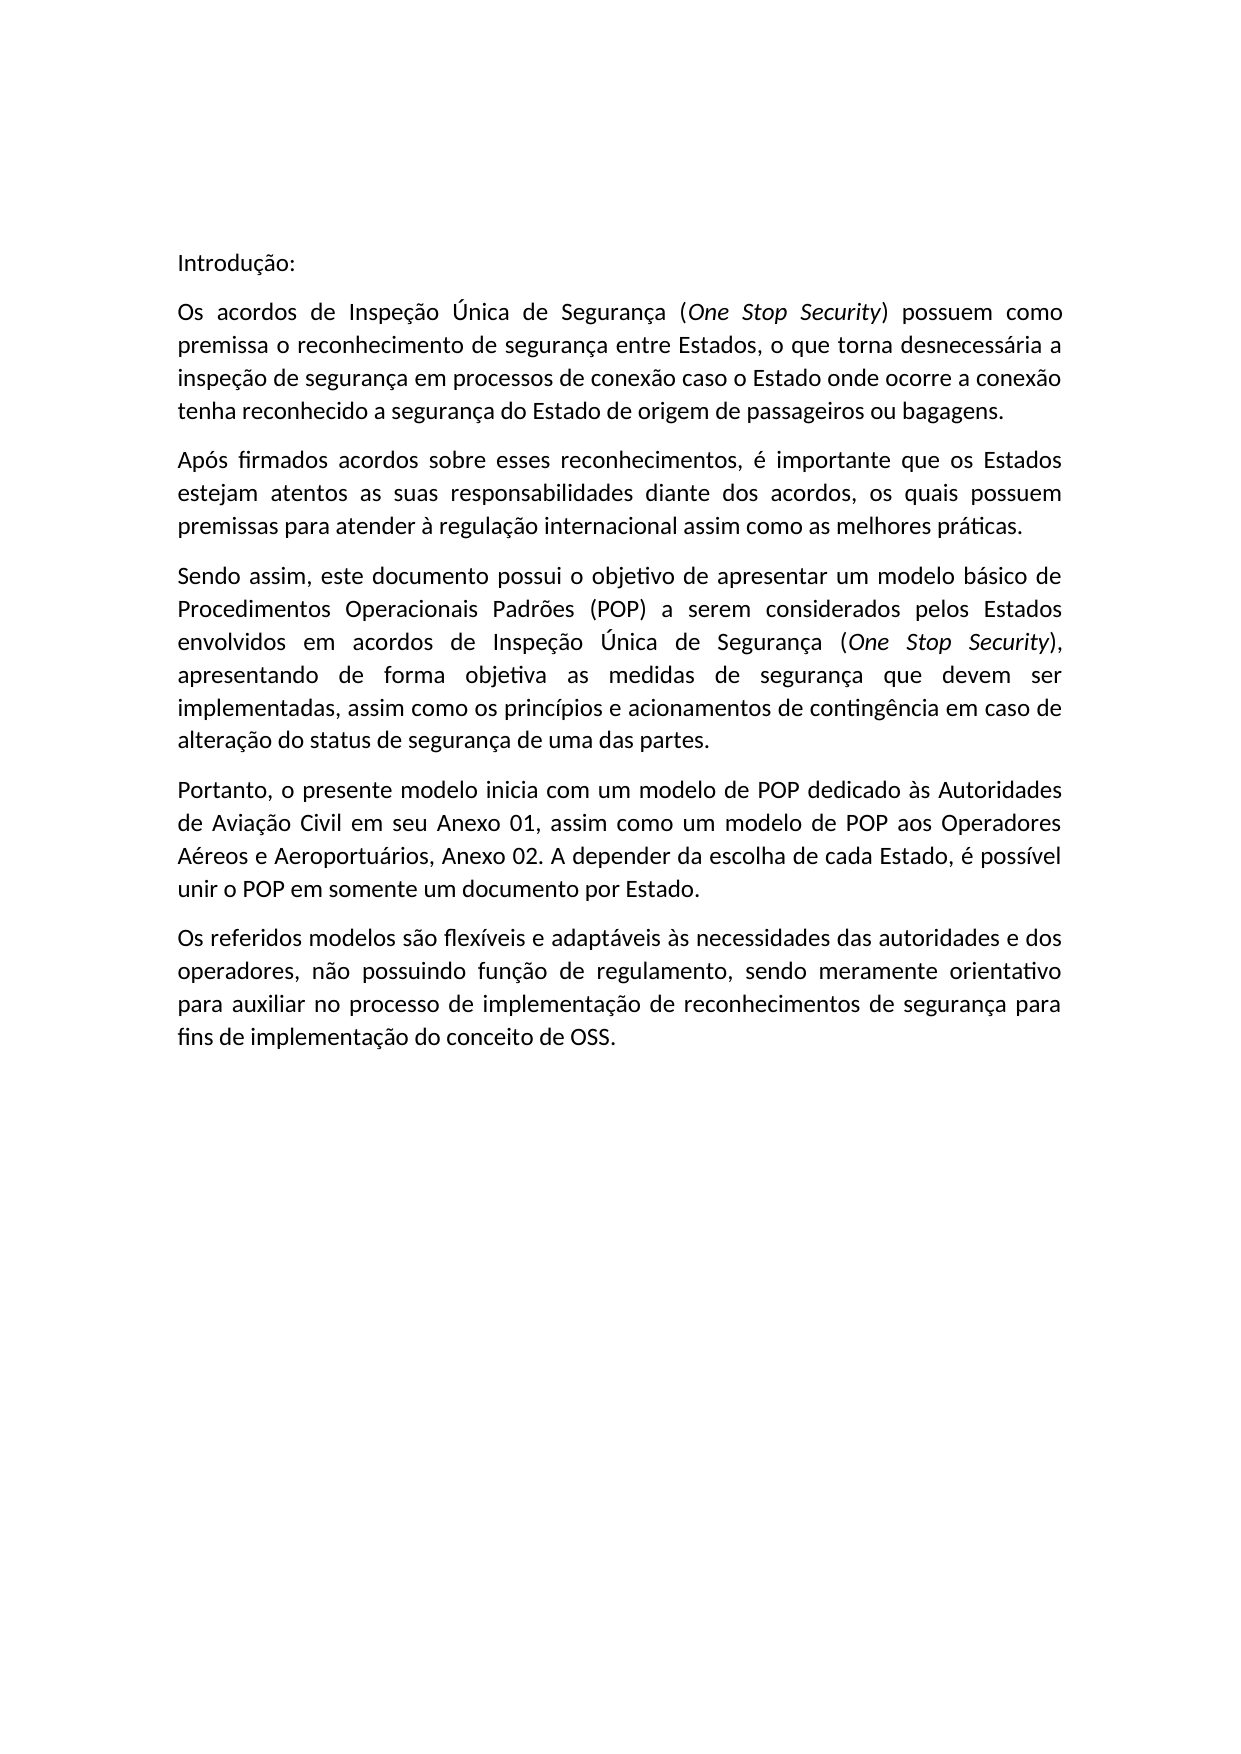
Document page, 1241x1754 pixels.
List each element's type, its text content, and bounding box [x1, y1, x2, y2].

text Introdução: [177, 247, 1063, 277]
text Os acordos de Inspeção Única de Segurança (One Stop Security) possuem como premissa o reconhecimento de segurança entre Estados, o que torna desnecessária a inspeção de segurança em processos de conexão caso o Estado onde ocorre a conexão tenha reconhecido a segurança do Estado de origem de passageiros ou bagagens. [177, 296, 1063, 426]
text Após firmados acordos sobre esses reconhecimentos, é importante que os Estados estejam atentos as suas responsabilidades diante dos acordos, os quais possuem premissas para atender à regulação internacional assim como as melhores práticas. [177, 445, 1063, 541]
text Sendo assim, este documento possui o objetivo de apresentar um modelo básico de Procedimentos Operacionais Padrões (POP) a serem considerados pelos Estados envolvidos em acordos de Inspeção Única de Segurança (One Stop Security), apresentando de forma objetiva as medidas de segurança que devem ser implementadas, assim como os princípios e acionamentos de contingência em caso de alteração do status de segurança de uma das partes. [177, 560, 1063, 755]
text Portanto, o presente modelo inicia com um modelo de POP dedicado às Autoridades de Aviação Civil em seu Anexo 01, assim como um modelo de POP aos Operadores Aéreos e Aeroportuários, Anexo 02. A depender da escolha de cada Estado, é possível unir o POP em somente um documento por Estado. [177, 774, 1063, 903]
text Os referidos modelos são flexíveis e adaptáveis às necessidades das autoridades e dos operadores, não possuindo função de regulamento, sendo meramente orientativo para auxiliar no processo de implementação de reconhecimentos de segurança para fins de implementação do conceito de OSS. [177, 923, 1063, 1052]
